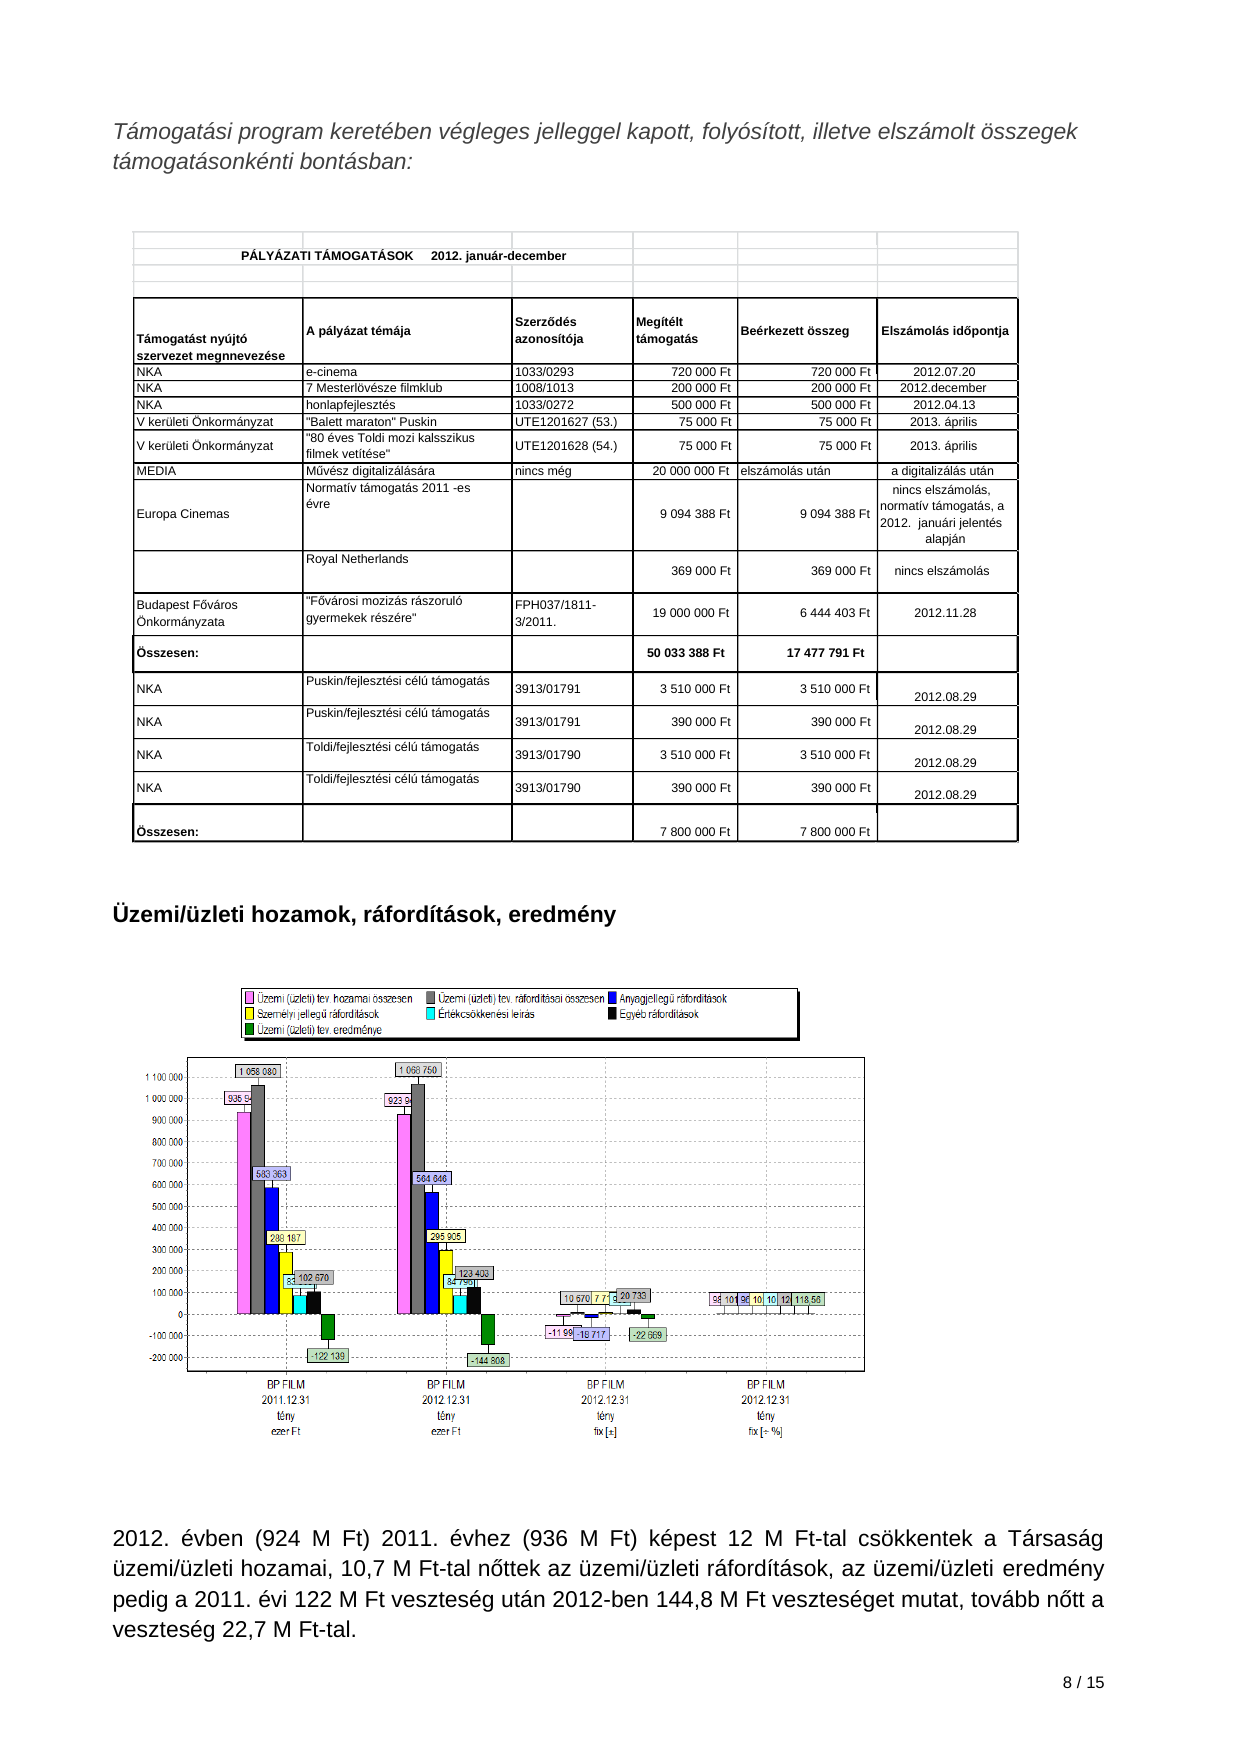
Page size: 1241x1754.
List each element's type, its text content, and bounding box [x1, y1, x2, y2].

subtitle Támogatási program keretében végleges jelleggel kapott, folyósított, illetve elszámolt összegek támogatásonkénti bontásban: [112, 118, 1104, 175]
picture [112, 952, 903, 1449]
text 2012. évben (924 M Ft) 2011. évhez (936 M Ft) képest 12 M Ft-tal csökkentek a Társaság üzemi/üzleti hozamai, 10,7 M Ft-tal nőttek az üzemi/üzleti ráfordítások, az üzemi/üzleti eredmény pedig a 2011. évi 122 M Ft veszteség után 2012-ben 144,8 M Ft veszteséget mutat, tovább nőtt a veszteség 22,7 M Ft-tal. [112, 1525, 1104, 1642]
text Üzemi/üzleti hozamok, ráfordítások, eredmény [112, 901, 1104, 927]
